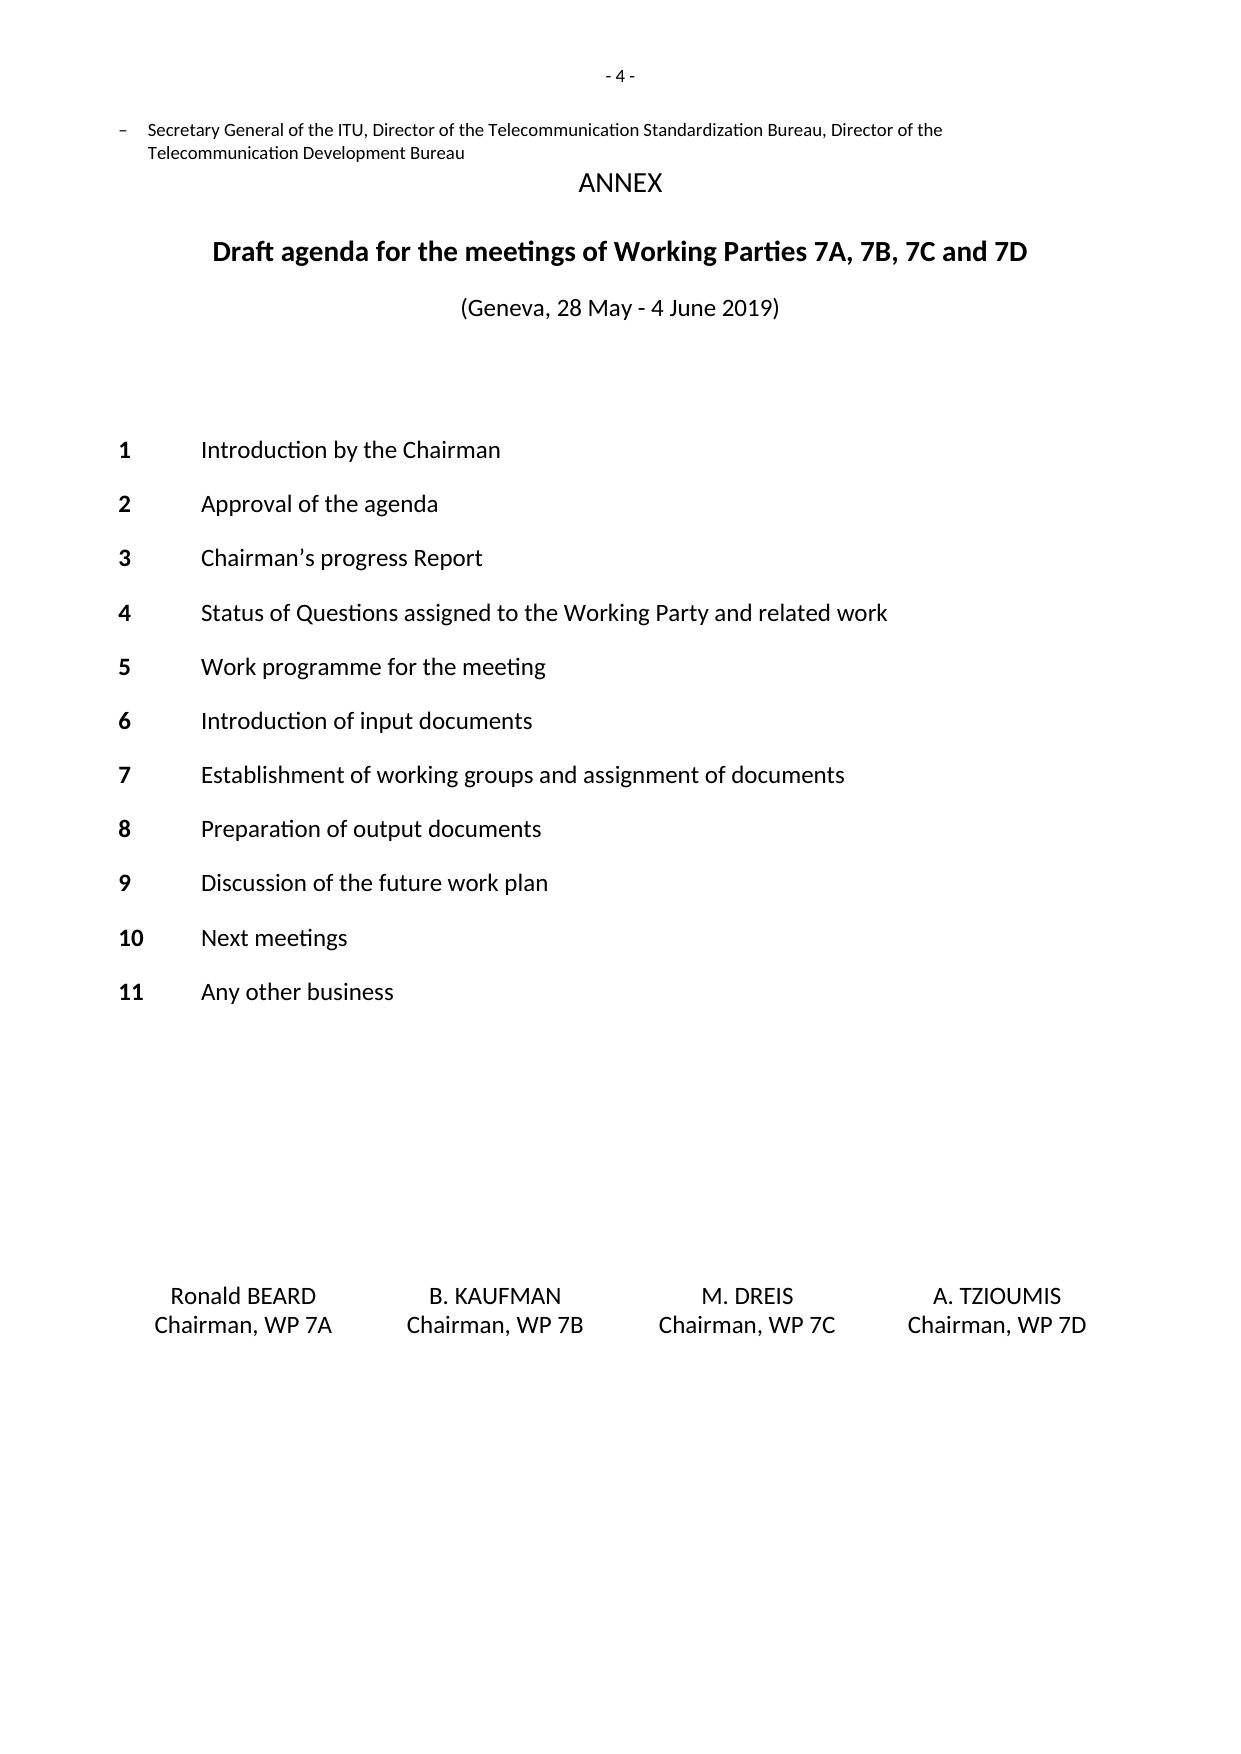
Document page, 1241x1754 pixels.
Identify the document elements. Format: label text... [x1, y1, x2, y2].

title (Geneva, 28 May - 4 June 2019) [118, 293, 1122, 323]
table_header A. TZIOUMIS Chairman, WP 7D [872, 1269, 1122, 1352]
table_header Ronald BEARD Chairman, WP 7A [118, 1269, 368, 1352]
text 9 Discussion of the future work plan [118, 868, 1122, 898]
text 10 Next meetings [118, 923, 1122, 952]
table_header B. KAUFMAN Chairman, WP 7B [368, 1269, 622, 1352]
table_header M. DREIS Chairman, WP 7C [622, 1269, 872, 1352]
title Draft agenda for the meetings of Working Parties 7A, 7B, 7C and 7D [118, 233, 1122, 268]
text 2 Approval of the agenda [118, 489, 1122, 518]
text 3 Chairman’s progress Report [118, 543, 1122, 573]
text 5 Work programme for the meeting [118, 652, 1122, 681]
text 7 Establishment of working groups and assignment of documents [118, 760, 1122, 789]
text 6 Introduction of input documents [118, 706, 1122, 735]
text ANNEX [118, 164, 1122, 199]
text 4 Status of Questions assigned to the Working Party and related work [118, 598, 1122, 627]
text – Secretary General of the ITU, Director of the Telecommunication Standardization Bureau, Director of the Telecommunication Development Bureau [118, 118, 1122, 164]
text 11 Any other business [118, 977, 1122, 1006]
text 8 Preparation of output documents [118, 814, 1122, 843]
text 1 Introduction by the Chairman [118, 435, 1122, 464]
